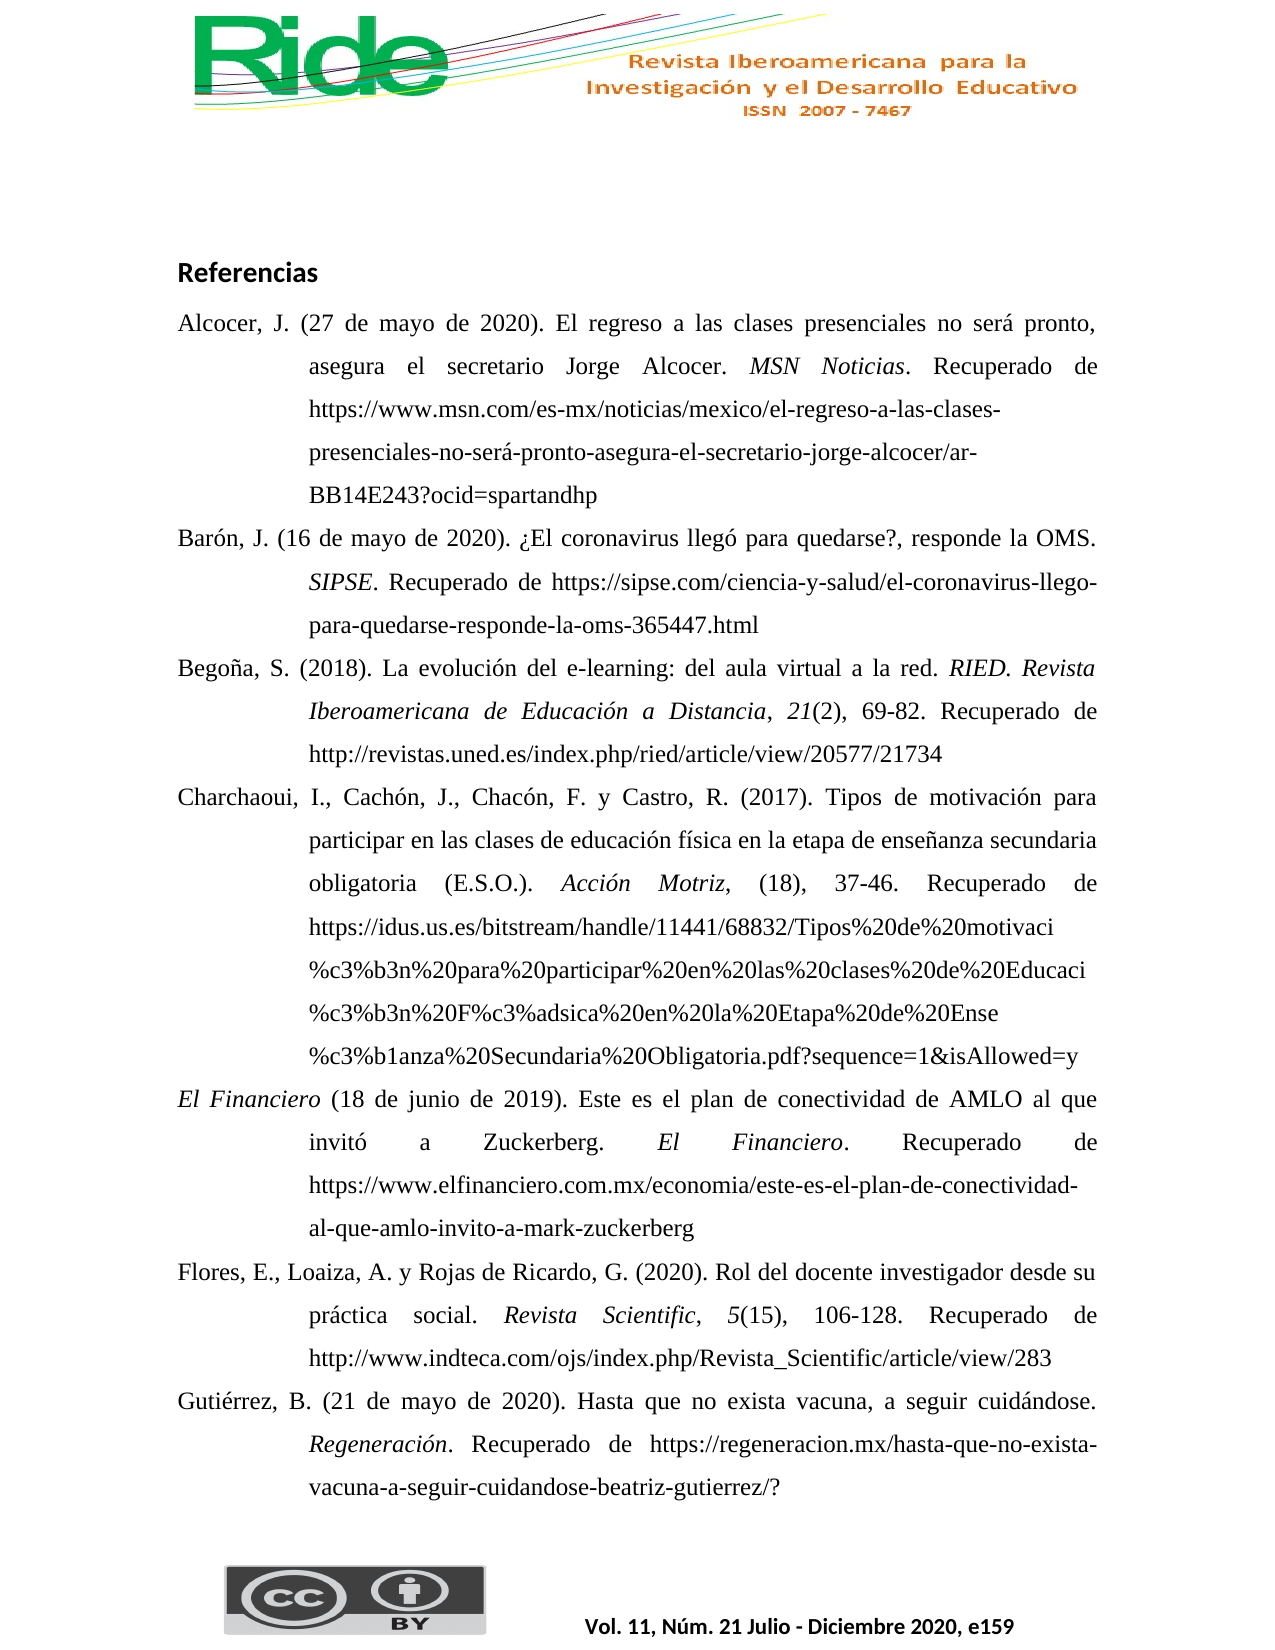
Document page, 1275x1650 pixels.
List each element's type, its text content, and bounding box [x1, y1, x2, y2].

text Barón, J. (16 de mayo de 2020). ¿El coronavirus llegó para quedarse?, responde la OMS. SIPSE. Recuperado de https://sipse.com/ciencia-y-salud/el-coronavirus-llego-para-quedarse-responde-la-oms-365447.html [177, 523, 1098, 638]
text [177, 1386, 1098, 1501]
text Begoña, S. (2018). La evolución del e-learning: del aula virtual a la red. RIED. Revista Iberoamericana de Educación a Distancia, 21(2), 69-82. Recuperado de http://revistas.uned.es/index.php/ried/article/view/20577/21734 [177, 653, 1098, 768]
text Flores, E., Loaiza, A. y Rojas de Ricardo, G. (2020). Rol del docente investigador desde su práctica social. Revista Scientific, 5(15), 106-128. Recuperado de http://www.indteca.com/ojs/index.php/Revista_Scientific/article/view/283 [177, 1257, 1098, 1372]
text Alcocer, J. (27 de mayo de 2020). El regreso a las clases presenciales no será pronto, asegura el secretario Jorge Alcocer. MSN Noticias. Recuperado de https://www.msn.com/es-mx/noticias/mexico/el-regreso-a-las-clases-presenciales-no-será-pronto-asegura-el-secretario-jorge-alcocer/ar-BB14E243?ocid=spartandhp [177, 308, 1098, 509]
text Charchaoui, I., Cachón, J., Chacón, F. y Castro, R. (2017). Tipos de motivación para participar en las clases de educación física en la etapa de enseñanza secundaria obligatoria (E.S.O.). Acción Motriz, (18), 37-46. Recuperado de https://idus.us.es/bitstream/handle/11441/68832/Tipos%20de%20motivaci%c3%b3n%20para%20participar%20en%20las%20clases%20de%20Educaci%c3%b3n%20F%c3%adsica%20en%20la%20Etapa%20de%20Ense%c3%b1anza%20Secundaria%20Obligatoria.pdf?sequence=1&isAllowed=y [177, 782, 1098, 1070]
text El Financiero (18 de junio de 2019). Este es el plan de conectividad de AMLO al que invitó a Zuckerberg. El Financiero. Recuperado de https://www.elfinanciero.com.mx/economia/este-es-el-plan-de-conectividad-al-que-amlo-invito-a-mark-zuckerberg [177, 1084, 1098, 1242]
picture [194, 14, 1081, 119]
text Referencias [177, 254, 1098, 290]
picture [223, 1565, 487, 1635]
